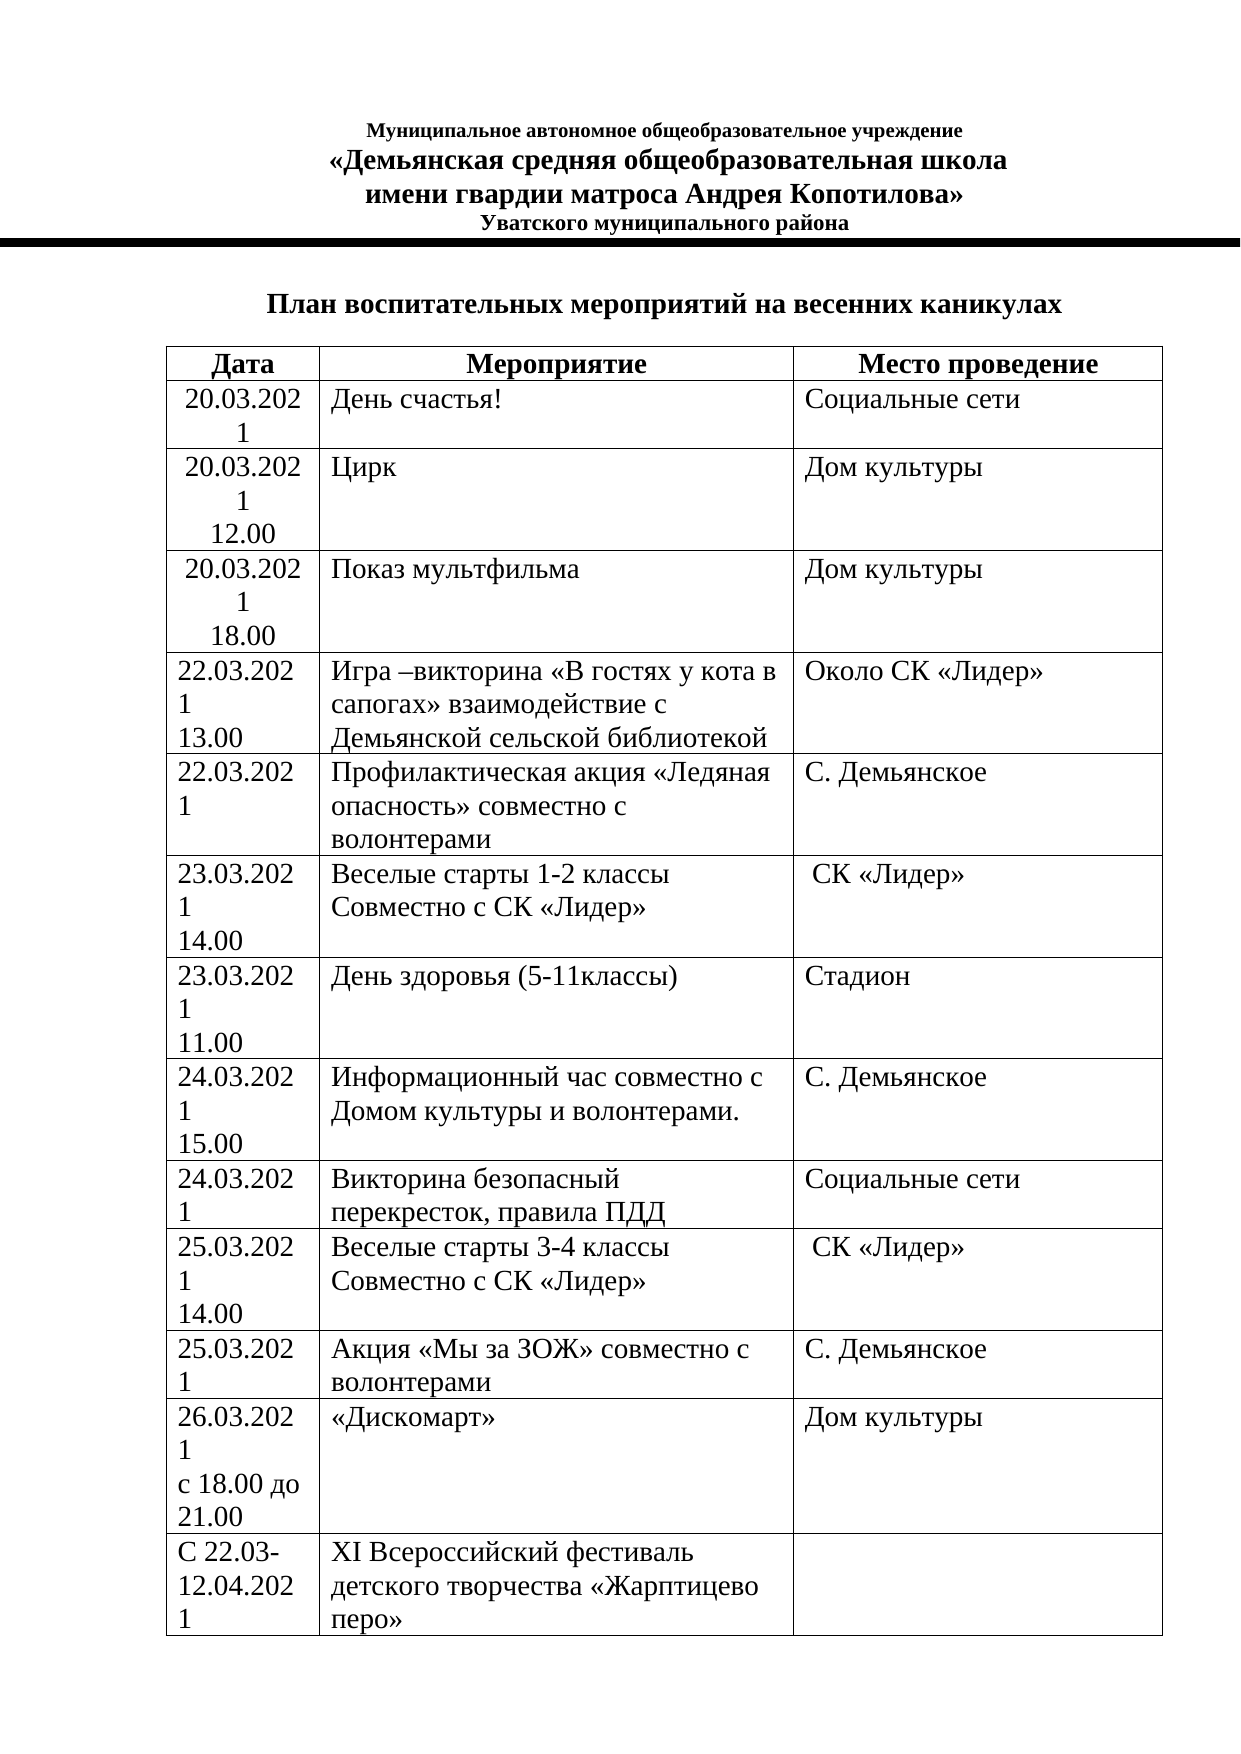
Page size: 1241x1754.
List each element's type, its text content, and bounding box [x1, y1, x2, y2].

table_cell Веселые старты 3-4 классы Совместно с СК «Лидер» [320, 1229, 793, 1330]
table_cell Стадион [794, 958, 1162, 1058]
table_cell Профилактическая акция «Ледяная опасность» совместно с волонтерами [320, 754, 793, 855]
table_cell 22.03.2021 13.00 [167, 653, 319, 753]
table_cell С. Демьянское [794, 1331, 1162, 1398]
table_cell Около СК «Лидер» [794, 653, 1162, 753]
table_header Дата [167, 347, 319, 380]
table_cell Игра –викторина «В гостях у кота в сапогах» взаимодействие с Демьянской сельской библиотекой [320, 653, 793, 753]
text Уватского муниципального района [177, 209, 1152, 236]
table_cell 20.03.2021 18.00 [167, 551, 319, 652]
table_cell 26.03.2021 с 18.00 до 21.00 [167, 1399, 319, 1533]
table_cell Цирк [320, 449, 793, 550]
table_cell [794, 1534, 1162, 1635]
text имени гвардии матроса Андрея Копотилова» [177, 176, 1152, 209]
table_cell День здоровья (5-11классы) [320, 958, 793, 1058]
table_cell С. Демьянское [794, 1059, 1162, 1160]
table_cell 23.03.2021 14.00 [167, 856, 319, 957]
table_header Место проведение [794, 347, 1162, 380]
table_cell Информационный час совместно с Домом культуры и волонтерами. [320, 1059, 793, 1160]
table_cell День счастья! [320, 381, 793, 448]
table_header Мероприятие [320, 347, 793, 380]
table_cell 24.03.2021 15.00 [167, 1059, 319, 1160]
table_cell Акция «Мы за ЗОЖ» совместно с волонтерами [320, 1331, 793, 1398]
table_cell С 22.03-12.04.2021 [167, 1534, 319, 1635]
text Муниципальное автономное общеобразовательное учреждение [177, 118, 1152, 142]
table_cell С. Демьянское [794, 754, 1162, 855]
table_cell Дом культуры [794, 1399, 1162, 1533]
table_cell 22.03.2021 [167, 754, 319, 855]
table_cell 24.03.2021 [167, 1161, 319, 1228]
text План воспитательных мероприятий на весенних каникулах [177, 286, 1152, 320]
table_cell Показ мультфильма [320, 551, 793, 652]
table_cell 23.03.2021 11.00 [167, 958, 319, 1058]
table_cell Викторина безопасный перекресток, правила ПДД [320, 1161, 793, 1228]
table_cell 25.03.2021 [167, 1331, 319, 1398]
text «Демьянская средняя общеобразовательная школа [177, 142, 1152, 176]
table_cell 20.03.2021 12.00 [167, 449, 319, 550]
table_cell СК «Лидер» [794, 856, 1162, 957]
table_cell Социальные сети [794, 381, 1162, 448]
table_cell Социальные сети [794, 1161, 1162, 1228]
table_cell СК «Лидер» [794, 1229, 1162, 1330]
table_cell Дом культуры [794, 551, 1162, 652]
table_cell Дом культуры [794, 449, 1162, 550]
table_cell «Дискомарт» [320, 1399, 793, 1533]
table_cell XI Всероссийский фестиваль детского творчества «Жарптицево перо» [320, 1534, 793, 1635]
table_cell Веселые старты 1-2 классы Совместно с СК «Лидер» [320, 856, 793, 957]
table_cell 20.03.2021 [167, 381, 319, 448]
table_cell 25.03.2021 14.00 [167, 1229, 319, 1330]
